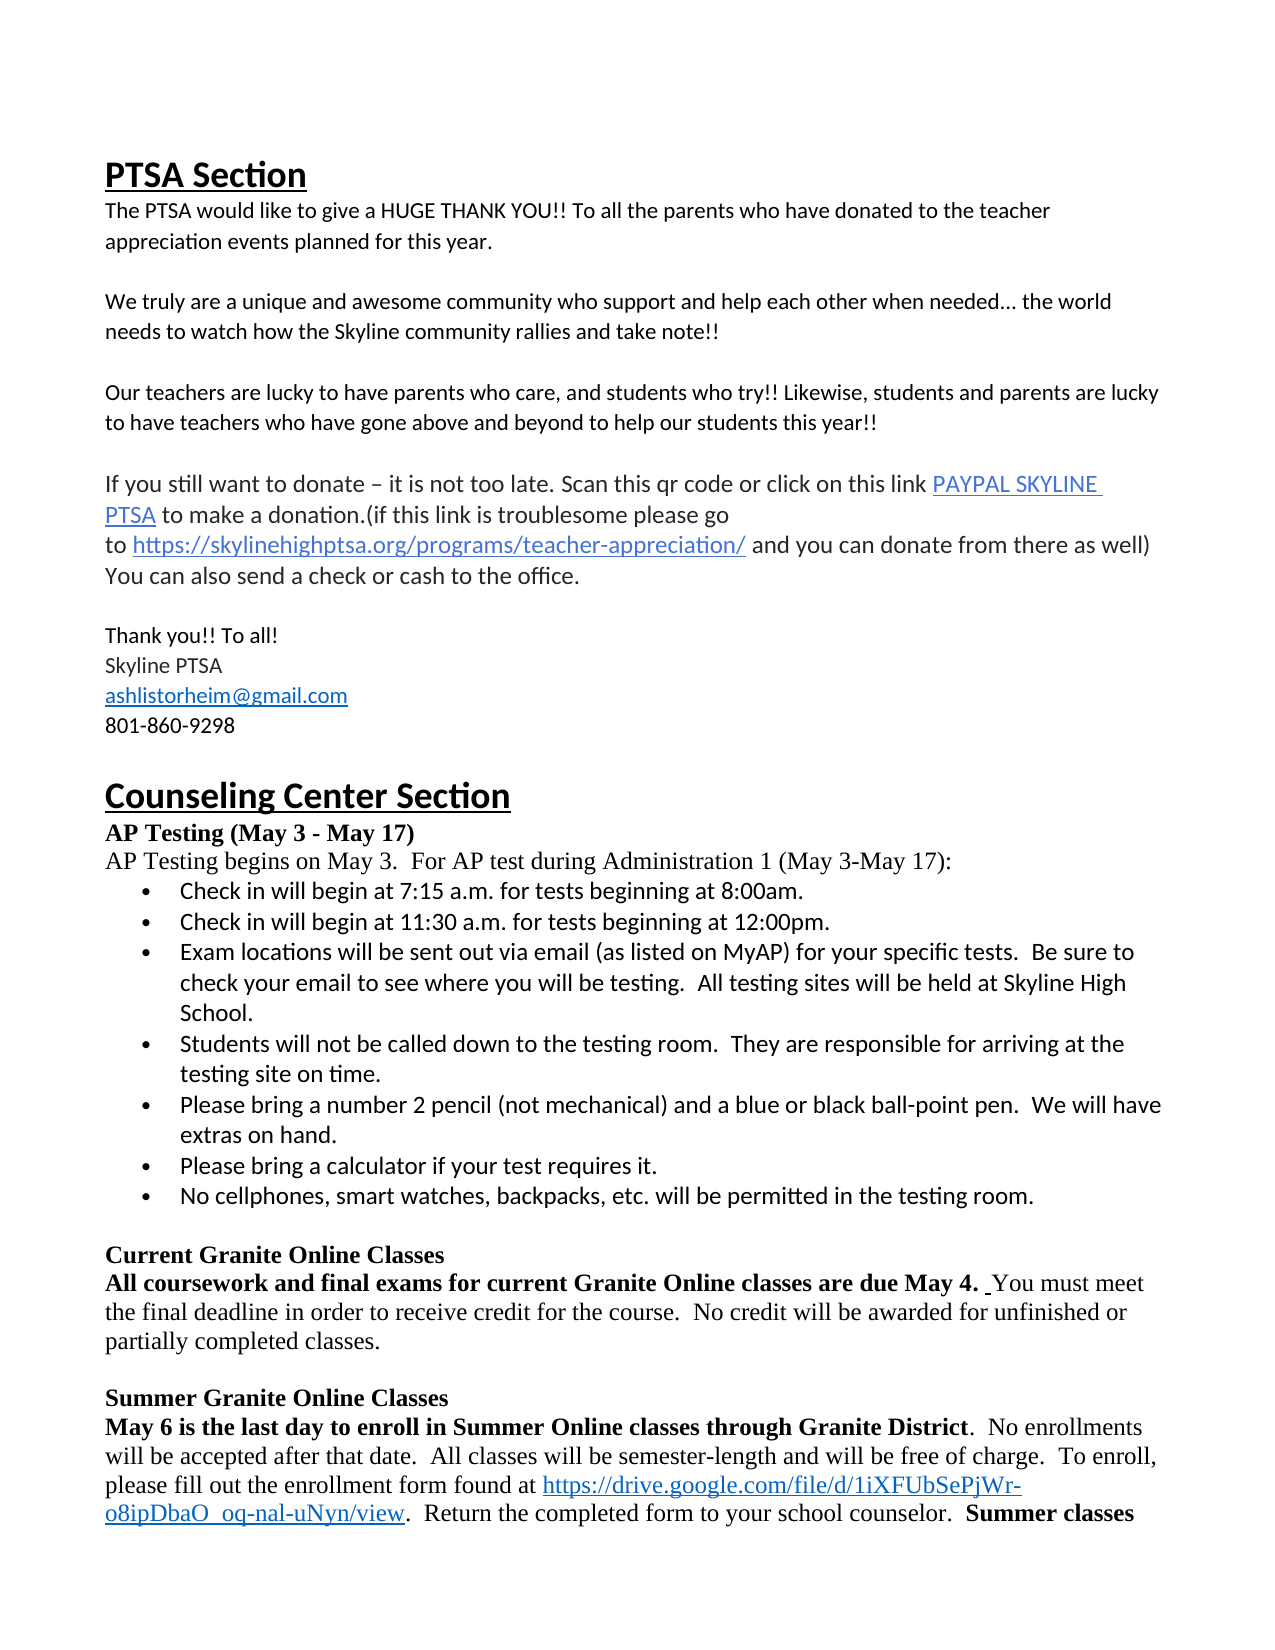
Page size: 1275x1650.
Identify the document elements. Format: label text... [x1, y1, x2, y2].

list Exam locations will be sent out via email (as listed on MyAP) for your specific tests. Be sure to check your email to see where you will be testing. All testing sites will be held at Skyline High School. [142, 936, 1170, 1028]
text Current Granite Online Classes All coursework and final exams for current Granite Online classes are due May 4. You must meet the final deadline in order to receive credit for the course. No credit will be awarded for unfinished or partially completed classes. [105, 1240, 1170, 1355]
text Counseling Center Section [105, 772, 1170, 818]
text AP Testing (May 3 - May 17) [105, 818, 1170, 846]
list Check in will begin at 11:30 a.m. for tests beginning at 12:00pm. [142, 906, 1170, 936]
text Skyline PTSA [105, 651, 1170, 679]
text ashlistorheim@gmail.com [105, 681, 1170, 709]
text We truly are a unique and awesome community who support and help each other when needed... the world needs to watch how the Skyline community rallies and take note!! [105, 287, 1170, 346]
text PTSA Section [105, 151, 1170, 197]
text Our teachers are lucky to have parents who care, and students who try!! Likewise, students and parents are lucky to have teachers who have gone above and beyond to help our students this year!! [105, 378, 1170, 436]
text 801-860-9298 [105, 711, 1170, 739]
text AP Testing begins on May 3. For AP test during Administration 1 (May 3-May 17): [105, 846, 1170, 875]
list Please bring a calculator if your test requires it. [142, 1150, 1170, 1180]
list Please bring a number 2 pencil (not mechanical) and a blue or black ball-point pen. We will have extras on hand. [142, 1089, 1170, 1150]
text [105, 1383, 1170, 1527]
text Thank you!! To all! [105, 621, 1170, 649]
list Check in will begin at 7:15 a.m. for tests beginning at 8:00am. [142, 875, 1170, 906]
text The PTSA would like to give a HUGE THANK YOU!! To all the parents who have donated to the teacher appreciation events planned for this year. [105, 197, 1170, 255]
text If you still want to donate – it is not too late. Scan this qr code or click on this link PAYPAL SKYLINE PTSA to make a donation.(if this link is troublesome please go to https://skylinehighptsa.org/programs/teacher-appreciation/ and you can donate from there as well) You can also send a check or cash to the office. [105, 468, 1170, 591]
list Students will not be called down to the testing room. They are responsible for arriving at the testing site on time. [142, 1028, 1170, 1089]
list No cellphones, smart watches, backpacks, etc. will be permitted in the testing room. [142, 1180, 1170, 1211]
